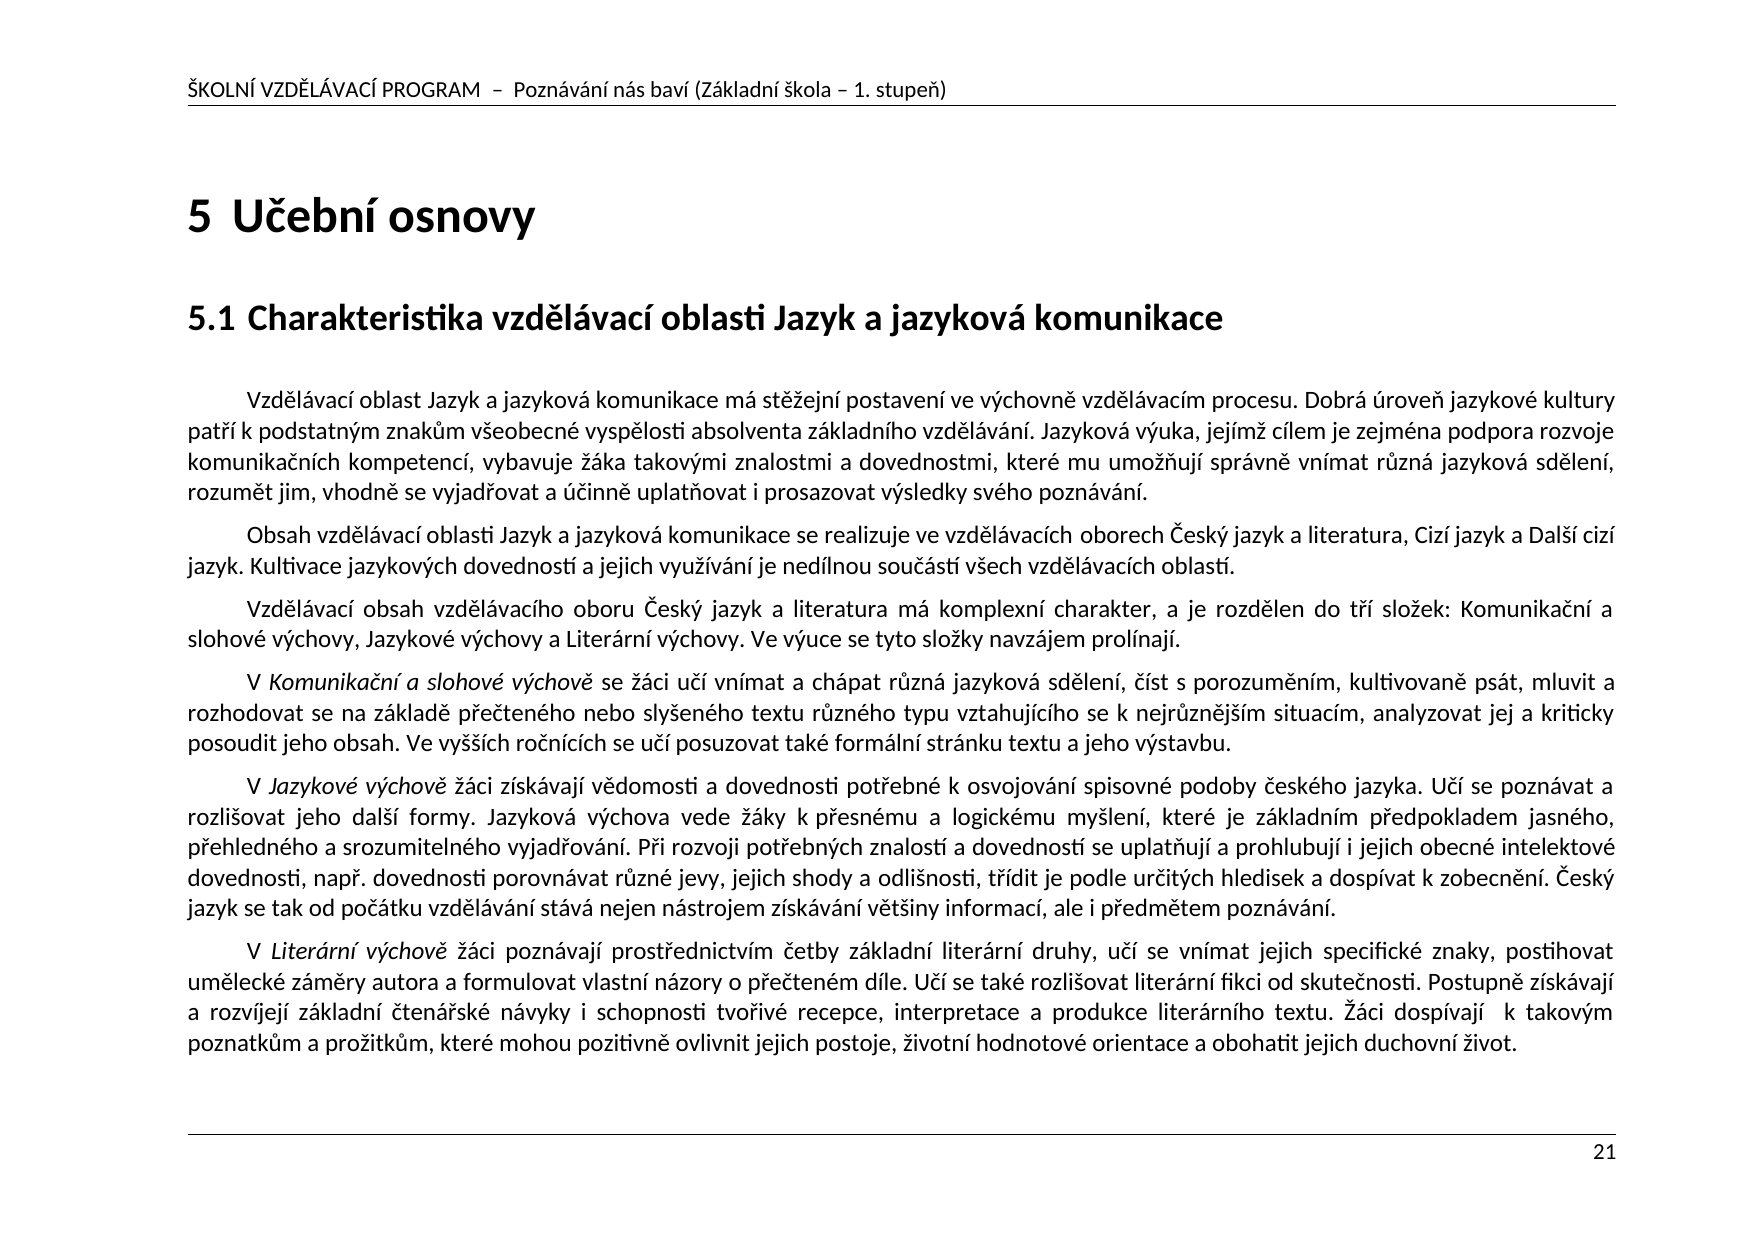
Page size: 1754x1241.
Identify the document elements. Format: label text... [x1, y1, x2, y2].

text Obsah vzdělávací oblasti Jazyk a jazyková komunikace se realizuje ve vzdělávacích oborech Český jazyk a literatura, Cizí jazyk a Další cizí jazyk. Kultivace jazykových dovedností a jejich využívání je nedílnou součástí všech vzdělávacích oblastí. [187, 522, 1616, 583]
subtitle Učební osnovy [187, 183, 1616, 244]
text V Jazykové výchově žáci získávají vědomosti a dovednosti potřebné k osvojování spisovné podoby českého jazyka. Učí se poznávat a rozlišovat jeho další formy. Jazyková výchova vede žáky k přesnému a logickému myšlení, které je základním předpokladem jasného, přehledného a srozumitelného vyjadřování. Při rozvoji potřebných znalostí a dovedností se uplatňují a prohlubují i jejich obecné intelektové dovednosti, např. dovednosti porovnávat různé jevy, jejich shody a odlišnosti, třídit je podle určitých hledisek a dospívat k zobecnění. Český jazyk se tak od počátku vzdělávání stává nejen nástrojem získávání většiny informací, ale i předmětem poznávání. [187, 773, 1616, 925]
text V Literární výchově žáci poznávají prostřednictvím četby základní literární druhy, učí se vnímat jejich specifické znaky, postihovat umělecké záměry autora a formulovat vlastní názory o přečteném díle. Učí se také rozlišovat literární fikci od skutečnosti. Postupně získávají a rozvíjejí základní čtenářské návyky i schopnosti tvořivé recepce, interpretace a produkce literárního textu. Žáci dospívají k takovým poznatkům a prožitkům, které mohou pozitivně ovlivnit jejich postoje, životní hodnotové orientace a obohatit jejich duchovní život. [187, 938, 1616, 1060]
text Vzdělávací obsah vzdělávacího oboru Český jazyk a literatura má komplexní charakter, a je rozdělen do tří složek: Komunikační a slohové výchovy, Jazykové výchovy a Literární výchovy. Ve výuce se tyto složky navzájem prolínají. [187, 595, 1616, 656]
text Vzdělávací oblast Jazyk a jazyková komunikace má stěžejní postavení ve výchovně vzdělávacím procesu. Dobrá úroveň jazykové kultury patří k podstatným znakům všeobecné vyspělosti absolventa základního vzdělávání. Jazyková výuka, jejímž cílem je zejména podpora rozvoje komunikačních kompetencí, vybavuje žáka takovými znalostmi a dovednostmi, které mu umožňují správně vnímat různá jazyková sdělení, rozumět jim, vhodně se vyjadřovat a účinně uplatňovat i prosazovat výsledky svého poznávání. [187, 387, 1616, 509]
text V Komunikační a slohové výchově se žáci učí vnímat a chápat různá jazyková sdělení, číst s porozuměním, kultivovaně psát, mluvit a rozhodovat se na základě přečteného nebo slyšeného textu různého typu vztahujícího se k nejrůznějším situacím, analyzovat jej a kriticky posoudit jeho obsah. Ve vyšších ročnících se učí posuzovat také formální stránku textu a jeho výstavbu. [187, 669, 1616, 760]
subtitle Charakteristika vzdělávací oblasti Jazyk a jazyková komunikace [187, 296, 1616, 342]
